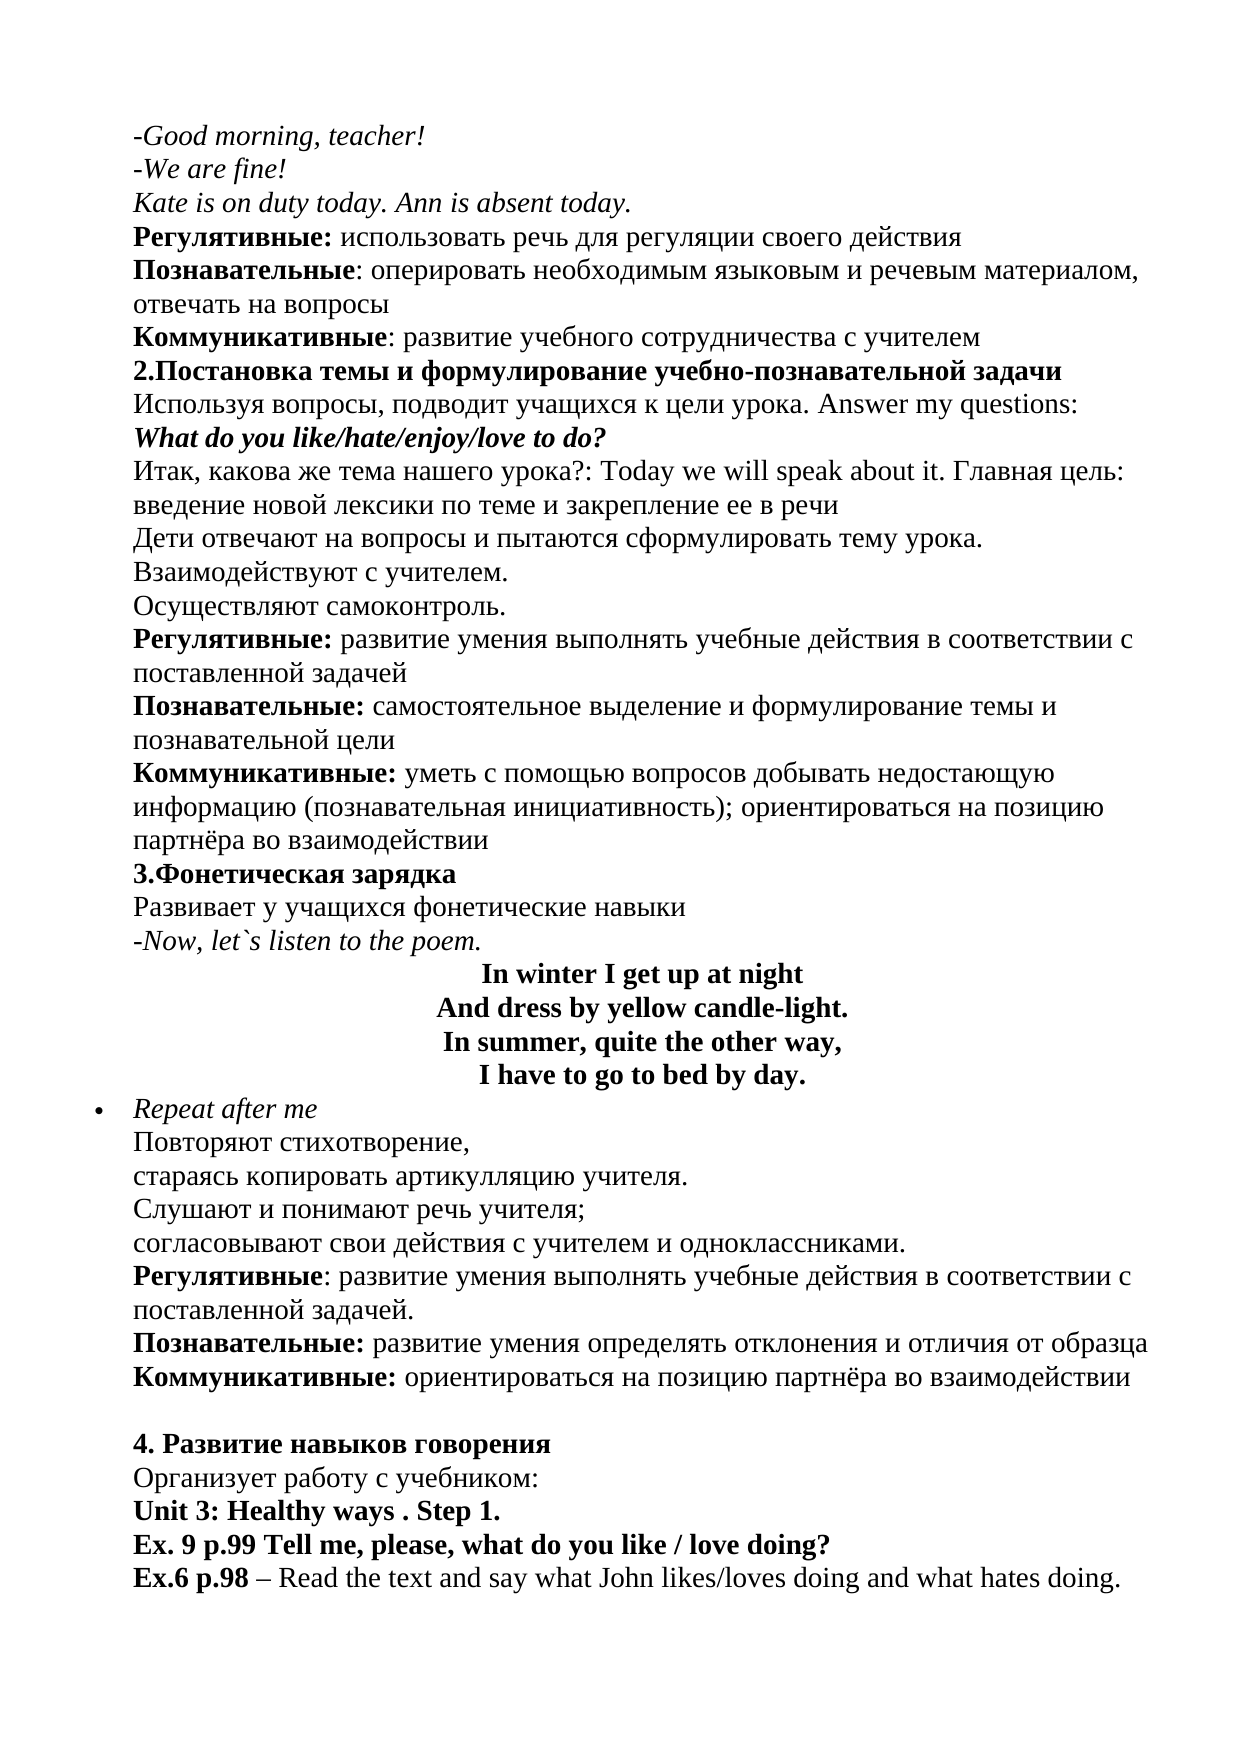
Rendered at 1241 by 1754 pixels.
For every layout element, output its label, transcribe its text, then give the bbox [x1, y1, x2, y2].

text Коммуникативные: уметь с помощью вопросов добывать недостающую информацию (познавательная инициативность); ориентироваться на позицию партнёра во взаимодействии [133, 755, 1152, 856]
text I have to go to bed by day. [133, 1057, 1152, 1091]
text What do you like/hate/enjoy/love to do? [133, 420, 1152, 453]
list Repeat after me [95, 1091, 1152, 1124]
text Слушают и понимают речь учителя; [133, 1191, 1152, 1225]
text Организует работу с учебником: [133, 1460, 1152, 1493]
text Развивает у учащихся фонетические навыки [133, 889, 1152, 923]
text Ex.6 p.98 – Read the text and say what John likes/loves doing and what hates doing. [133, 1560, 1152, 1594]
text Осуществляют самоконтроль. [133, 588, 1152, 621]
text Коммуникативные: развитие учебного сотрудничества с учителем [133, 319, 1152, 353]
text In summer, quite the other way, [133, 1024, 1152, 1057]
text согласовывают свои действия с учителем и одноклассниками. [133, 1225, 1152, 1258]
text Взаимодействуют с учителем. [133, 554, 1152, 588]
text Регулятивные: использовать речь для регуляции своего действия [133, 219, 1152, 252]
text -Good morning, teacher! [133, 118, 1152, 152]
text -Now, let`s listen to the poem. [133, 923, 1152, 957]
text Дети отвечают на вопросы и пытаются сформулировать тему урока. [133, 521, 1152, 554]
text Используя вопросы, подводит учащихся к цели урока. Answer my questions: [133, 386, 1152, 420]
text Повторяют стихотворение, [133, 1124, 1152, 1158]
text Коммуникативные: ориентироваться на позицию партнёра во взаимодействии [133, 1359, 1152, 1393]
text Познавательные: развитие умения определять отклонения и отличия от образца [133, 1326, 1152, 1359]
text In winter I get up at night [133, 957, 1152, 990]
text Kate is on duty today. Ann is absent today. [133, 185, 1152, 219]
text Итак, какова же тема нашего урока?: Today we will speak about it. Главная цель: введение новой лексики по теме и закрепление ее в речи [133, 453, 1152, 521]
text Познавательные: самостоятельное выделение и формулирование темы и познавательной цели [133, 688, 1152, 755]
text стараясь копировать артикулляцию учителя. [133, 1158, 1152, 1191]
text Регулятивные: развитие умения выполнять учебные действия в соответствии с поставленной задачей [133, 621, 1152, 688]
text -We are fine! [133, 152, 1152, 185]
text And dress by yellow candle-light. [133, 990, 1152, 1024]
text Unit 3: Healthy ways . Step 1. [133, 1493, 1152, 1527]
text 2.Постановка темы и формулирование учебно-познавательной задачи [133, 353, 1152, 386]
text 4. Развитие навыков говорения [133, 1426, 1152, 1460]
text 3.Фонетическая зарядка [133, 856, 1152, 889]
text Познавательные: оперировать необходимым языковым и речевым материалом, отвечать на вопросы [133, 252, 1152, 319]
text Регулятивные: развитие умения выполнять учебные действия в соответствии с поставленной задачей. [133, 1258, 1152, 1326]
text Ex. 9 p.99 Tell me, please, what do you like / love doing? [133, 1527, 1152, 1560]
